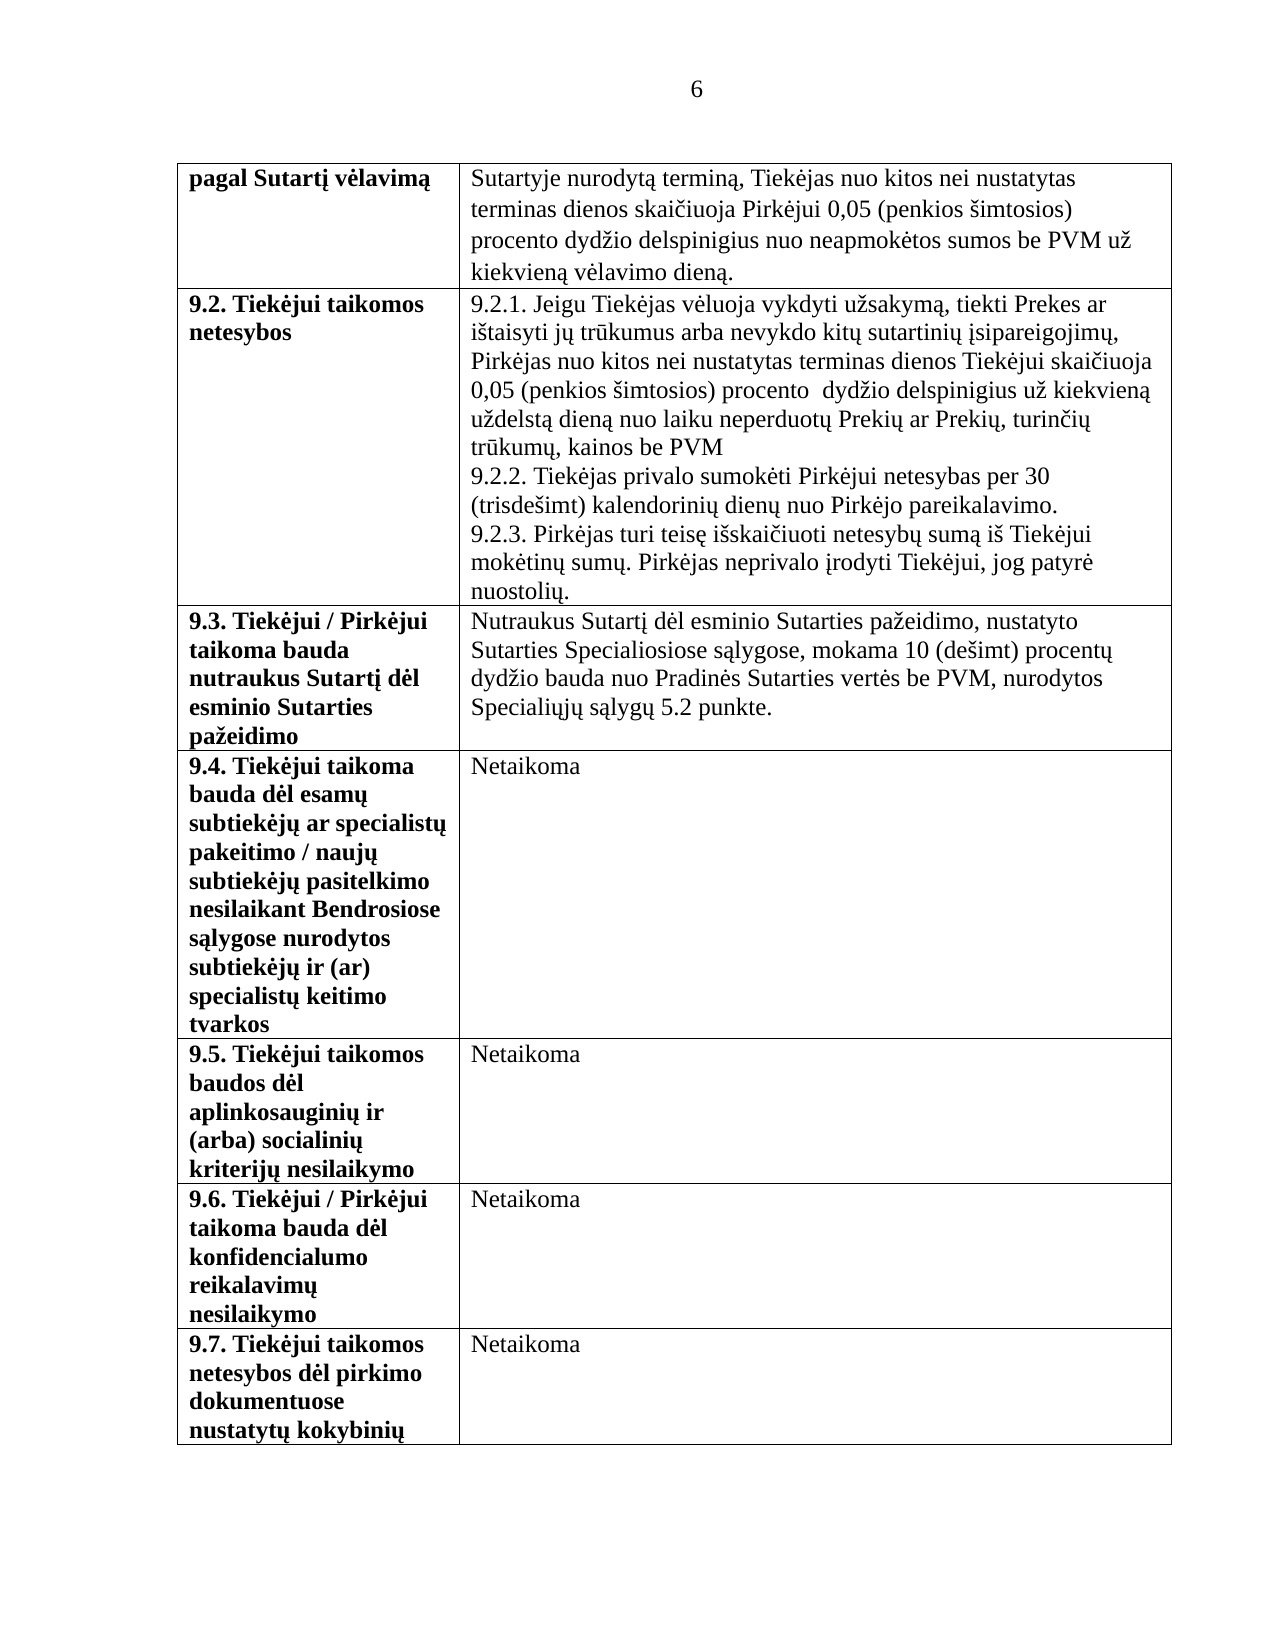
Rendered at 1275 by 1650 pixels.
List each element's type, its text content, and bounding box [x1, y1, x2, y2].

table_cell 9.3. Tiekėjui / Pirkėjui taikoma bauda nutraukus Sutartį dėl esminio Sutarties pažeidimo [178, 606, 459, 750]
table_cell 9.4. Tiekėjui taikoma bauda dėl esamų subtiekėjų ar specialistų pakeitimo / naujų subtiekėjų pasitelkimo nesilaikant Bendrosiose sąlygose nurodytos subtiekėjų ir (ar) specialistų keitimo tvarkos [178, 751, 459, 1038]
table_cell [178, 1329, 459, 1444]
table_cell Netaikoma [460, 751, 1171, 1038]
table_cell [178, 164, 459, 288]
table_cell 9.2. Tiekėjui taikomos netesybos [178, 289, 459, 605]
table_cell 9.5. Tiekėjui taikomos baudos dėl aplinkosauginių ir (arba) socialinių kriterijų nesilaikymo [178, 1039, 459, 1183]
table_cell Netaikoma [460, 1329, 1171, 1444]
table_cell Netaikoma [460, 1039, 1171, 1183]
table_cell 9.2.1. Jeigu Tiekėjas vėluoja vykdyti užsakymą, tiekti Prekes ar ištaisyti jų trūkumus arba nevykdo kitų sutartinių įsipareigojimų, Pirkėjas nuo kitos nei nustatytas terminas dienos Tiekėjui skaičiuoja 0,05 (penkios šimtosios) procento dydžio delspinigius už kiekvieną uždelstą dieną nuo laiku neperduotų Prekių ar Prekių, turinčių trūkumų, kainos be PVM 9.2.2. Tiekėjas privalo sumokėti Pirkėjui netesybas per 30 (trisdešimt) kalendorinių dienų nuo Pirkėjo pareikalavimo. 9.2.3. Pirkėjas turi teisę išskaičiuoti netesybų sumą iš Tiekėjui mokėtinų sumų. Pirkėjas neprivalo įrodyti Tiekėjui, jog patyrė nuostolių. [460, 289, 1171, 605]
table_cell 9.6. Tiekėjui / Pirkėjui taikoma bauda dėl konfidencialumo reikalavimų nesilaikymo [178, 1184, 459, 1328]
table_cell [460, 164, 1171, 288]
table_cell Nutraukus Sutartį dėl esminio Sutarties pažeidimo, nustatyto Sutarties Specialiosiose sąlygose, mokama 10 (dešimt) procentų dydžio bauda nuo Pradinės Sutarties vertės be PVM, nurodytos Specialiųjų sąlygų 5.2 punkte. [460, 606, 1171, 750]
table_cell Netaikoma [460, 1184, 1171, 1328]
